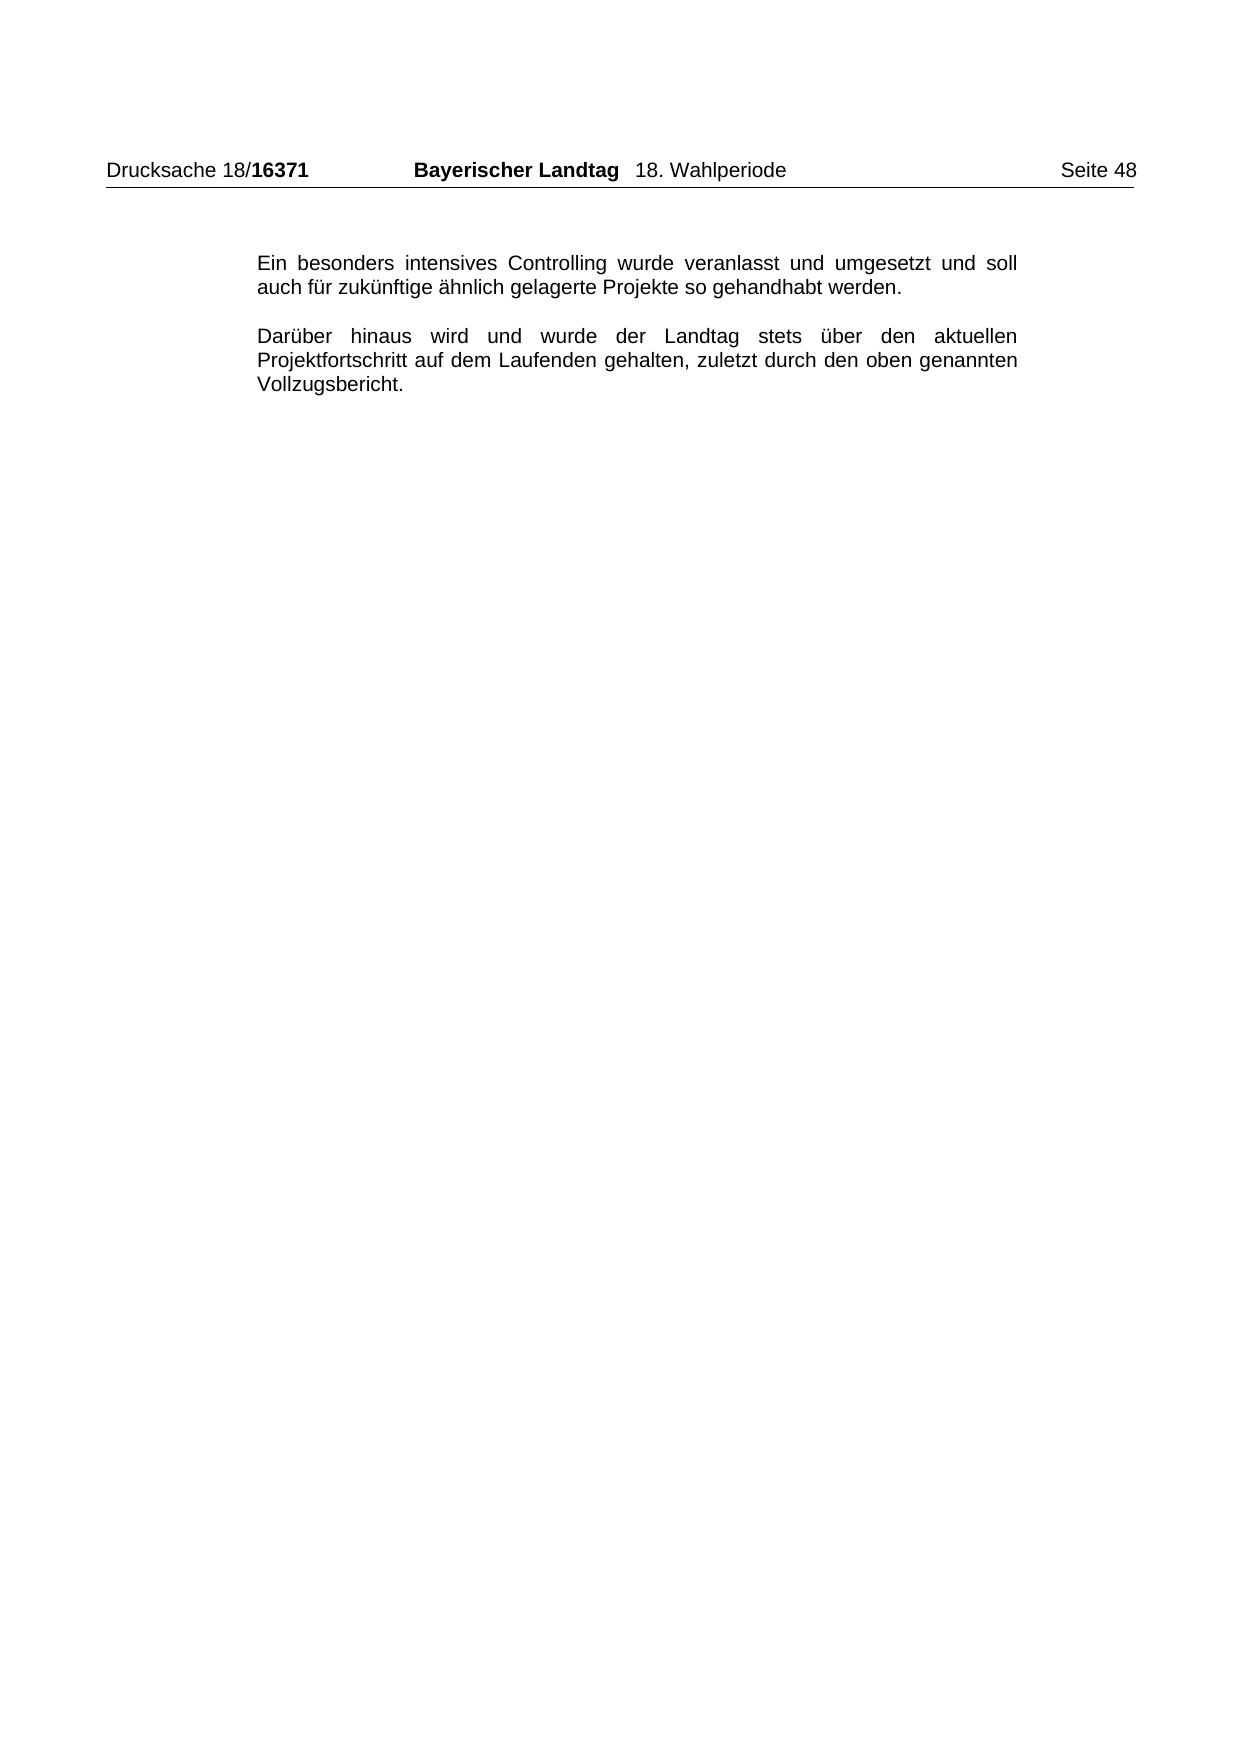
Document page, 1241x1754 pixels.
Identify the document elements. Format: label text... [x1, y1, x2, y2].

text Ein besonders intensives Controlling wurde veranlasst und umgesetzt und soll auch für zukünftige ähnlich gelagerte Projekte so gehandhabt werden. [257, 251, 1019, 299]
text Darüber hinaus wird und wurde der Landtag stets über den aktuellen Projektfortschritt auf dem Laufenden gehalten, zuletzt durch den oben genannten Vollzugsbericht. [257, 324, 1019, 396]
